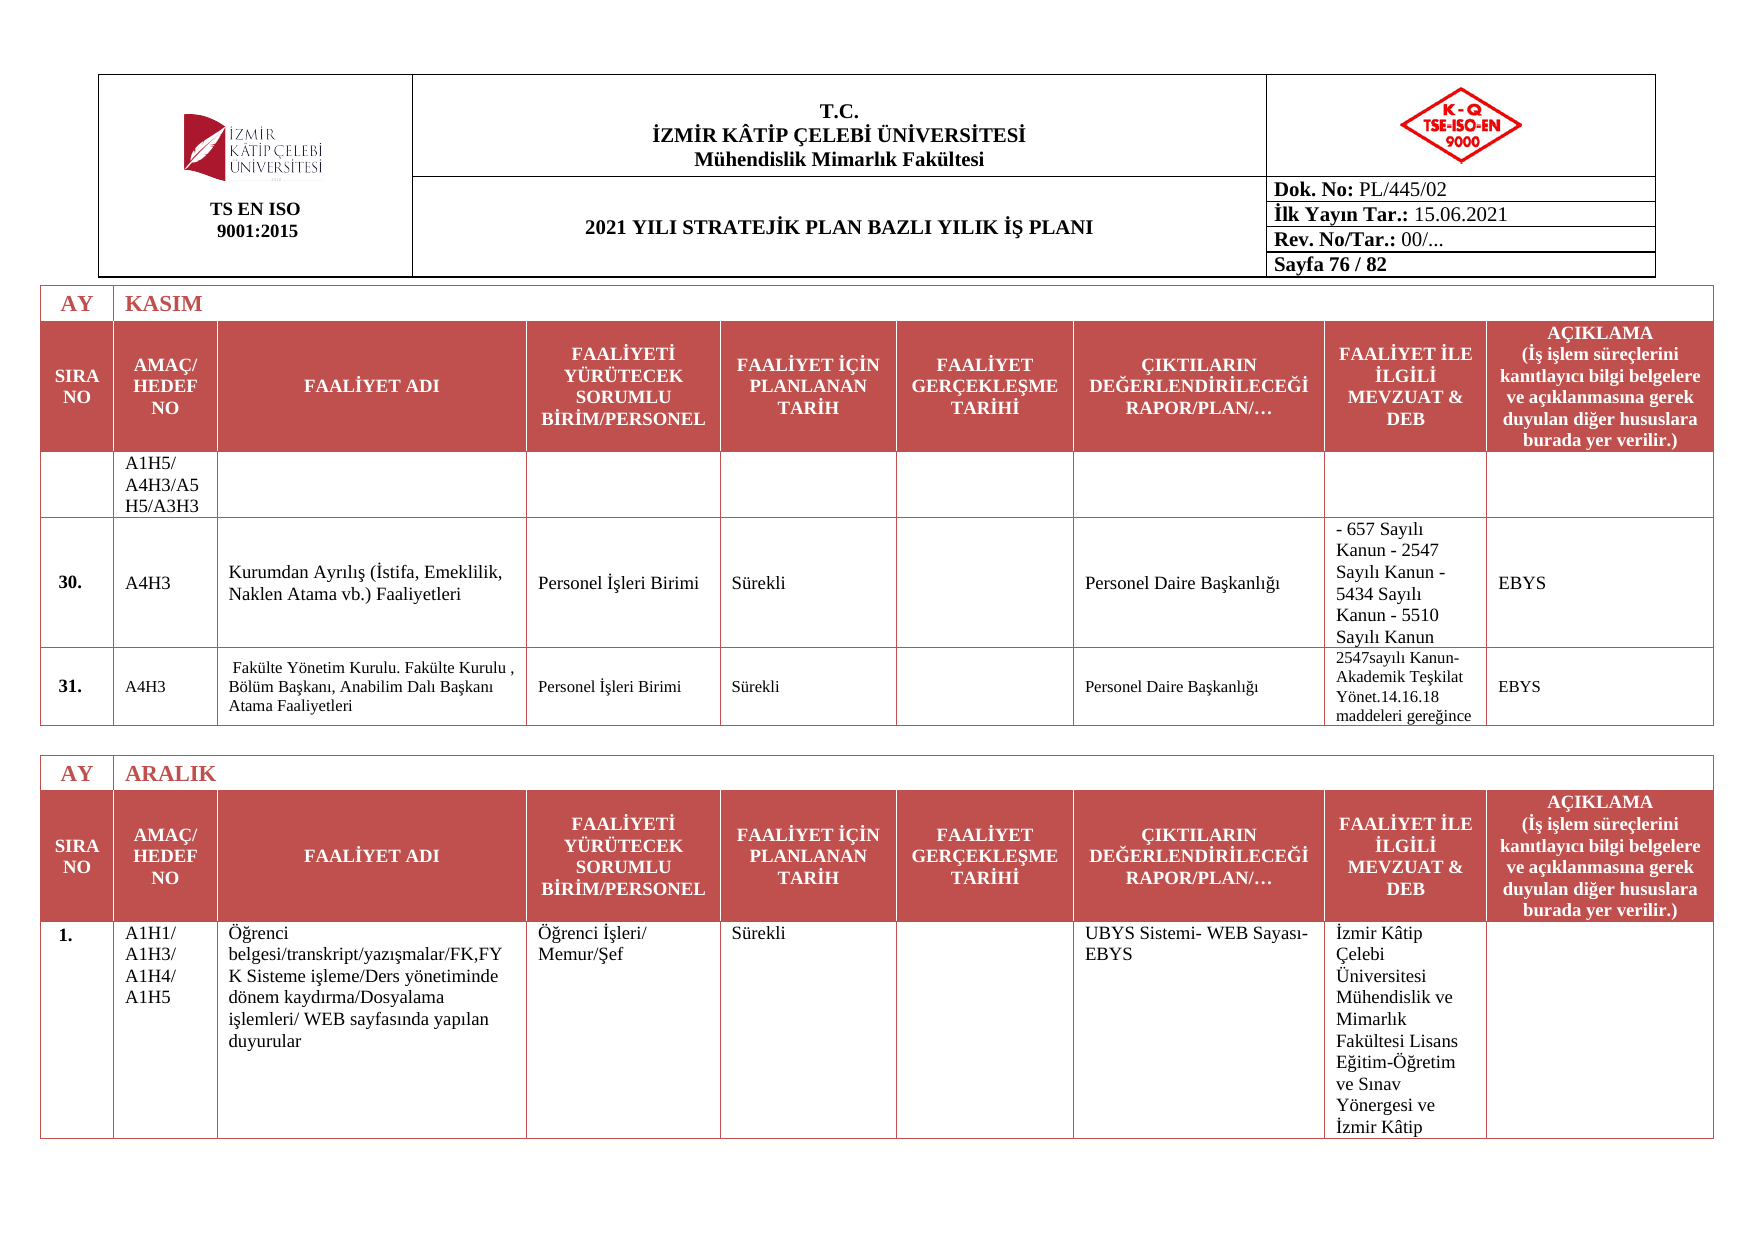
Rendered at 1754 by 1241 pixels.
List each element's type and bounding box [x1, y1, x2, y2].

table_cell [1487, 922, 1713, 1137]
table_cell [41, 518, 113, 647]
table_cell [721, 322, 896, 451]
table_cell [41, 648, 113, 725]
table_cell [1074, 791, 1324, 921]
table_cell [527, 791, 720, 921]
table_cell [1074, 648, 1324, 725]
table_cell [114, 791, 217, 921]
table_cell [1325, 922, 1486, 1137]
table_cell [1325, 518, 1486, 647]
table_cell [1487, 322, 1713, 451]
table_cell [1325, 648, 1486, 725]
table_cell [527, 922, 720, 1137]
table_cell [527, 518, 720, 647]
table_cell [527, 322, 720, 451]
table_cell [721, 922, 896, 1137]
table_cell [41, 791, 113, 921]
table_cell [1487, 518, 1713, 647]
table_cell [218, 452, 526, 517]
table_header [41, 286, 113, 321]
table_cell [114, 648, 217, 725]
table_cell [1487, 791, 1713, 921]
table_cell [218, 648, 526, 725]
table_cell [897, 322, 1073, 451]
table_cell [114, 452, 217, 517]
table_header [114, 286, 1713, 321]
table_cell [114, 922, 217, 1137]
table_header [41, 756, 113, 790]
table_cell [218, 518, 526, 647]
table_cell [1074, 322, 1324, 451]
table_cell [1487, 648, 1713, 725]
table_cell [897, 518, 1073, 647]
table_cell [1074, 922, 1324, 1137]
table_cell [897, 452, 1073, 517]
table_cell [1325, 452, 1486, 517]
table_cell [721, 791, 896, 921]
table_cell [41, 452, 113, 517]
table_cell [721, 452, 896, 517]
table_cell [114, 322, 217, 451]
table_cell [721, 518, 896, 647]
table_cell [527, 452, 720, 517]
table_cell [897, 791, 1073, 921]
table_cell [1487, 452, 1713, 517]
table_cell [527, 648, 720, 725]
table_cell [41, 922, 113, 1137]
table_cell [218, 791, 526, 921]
picture [171, 103, 340, 198]
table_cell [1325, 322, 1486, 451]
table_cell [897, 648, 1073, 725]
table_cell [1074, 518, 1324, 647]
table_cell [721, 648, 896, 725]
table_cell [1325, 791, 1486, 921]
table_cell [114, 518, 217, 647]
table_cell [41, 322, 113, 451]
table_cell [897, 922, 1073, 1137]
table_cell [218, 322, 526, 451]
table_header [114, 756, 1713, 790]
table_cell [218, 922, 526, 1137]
picture [1400, 87, 1522, 164]
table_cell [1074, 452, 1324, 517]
